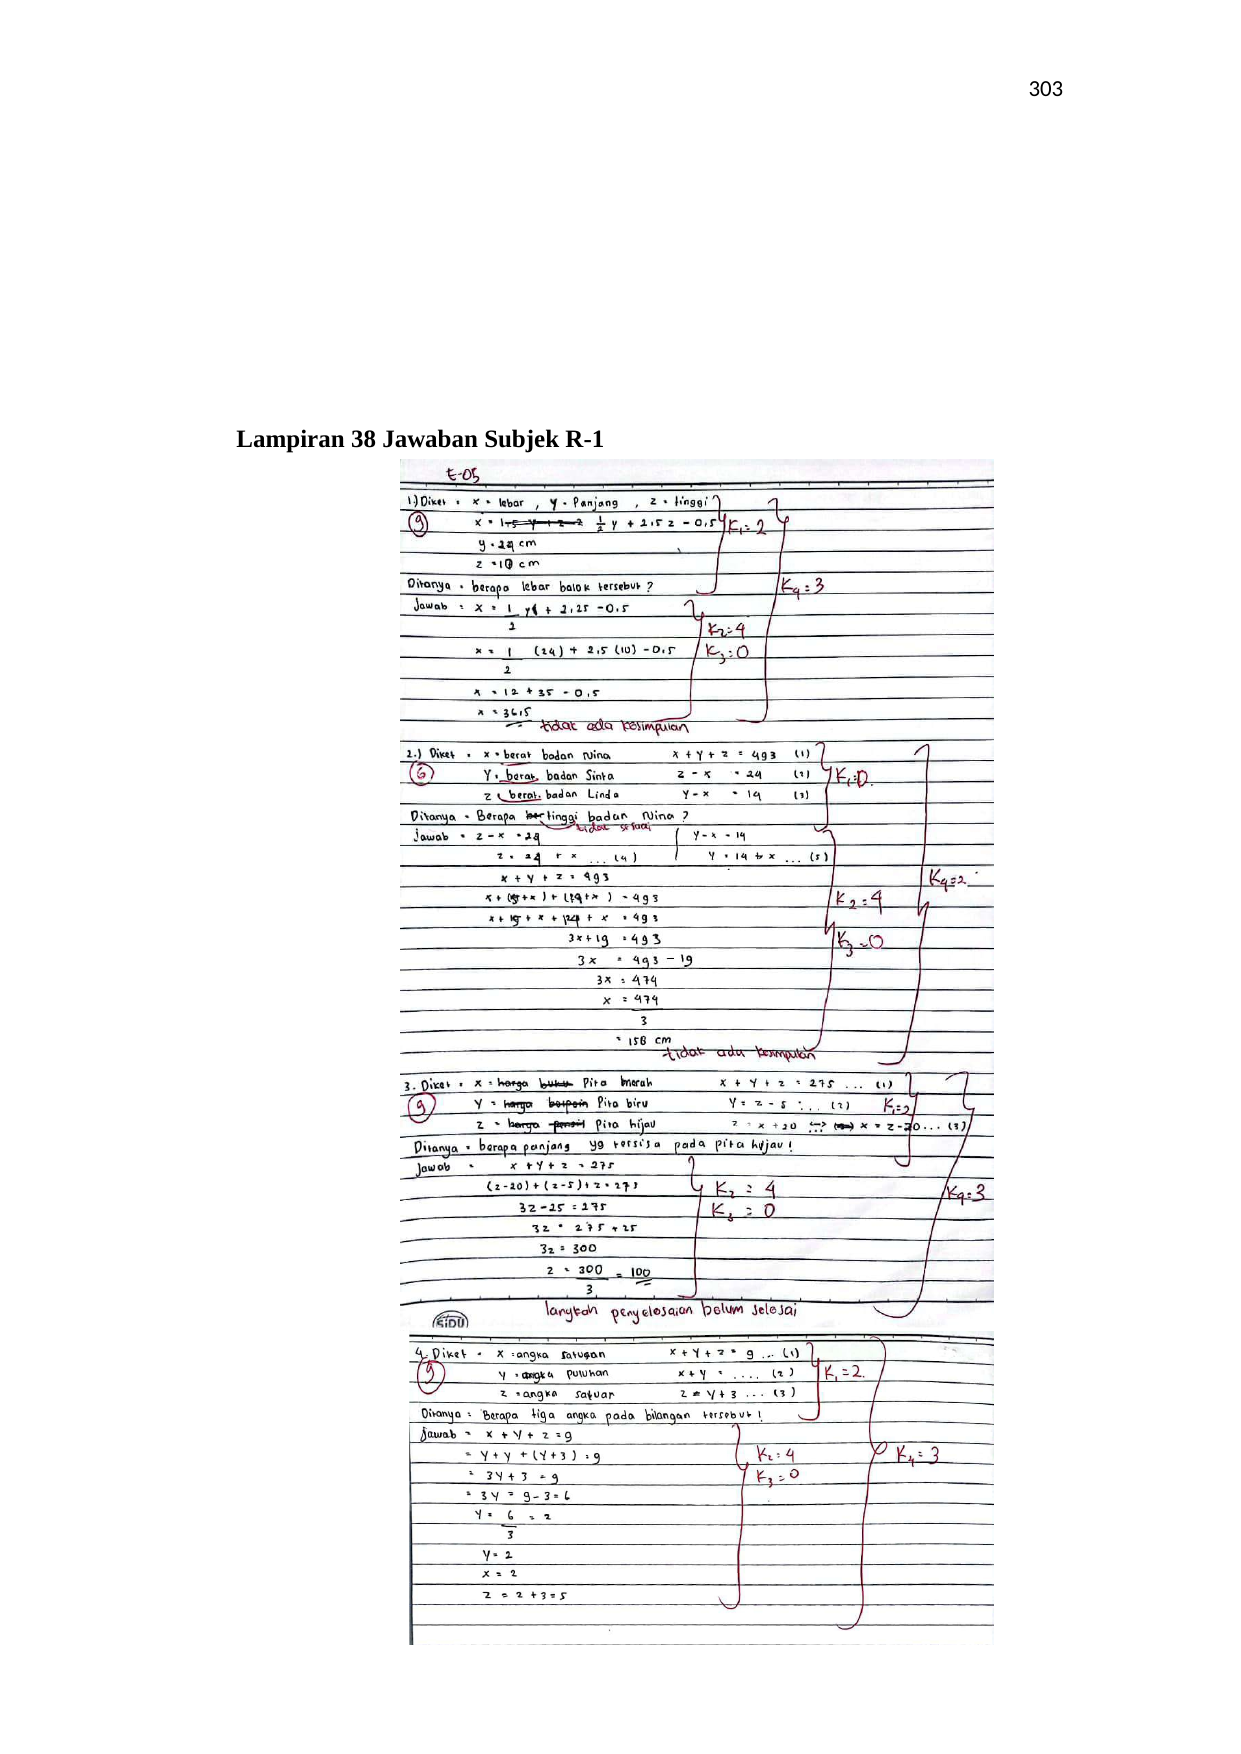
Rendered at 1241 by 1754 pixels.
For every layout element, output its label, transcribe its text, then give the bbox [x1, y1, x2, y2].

picture [400, 459, 994, 1645]
